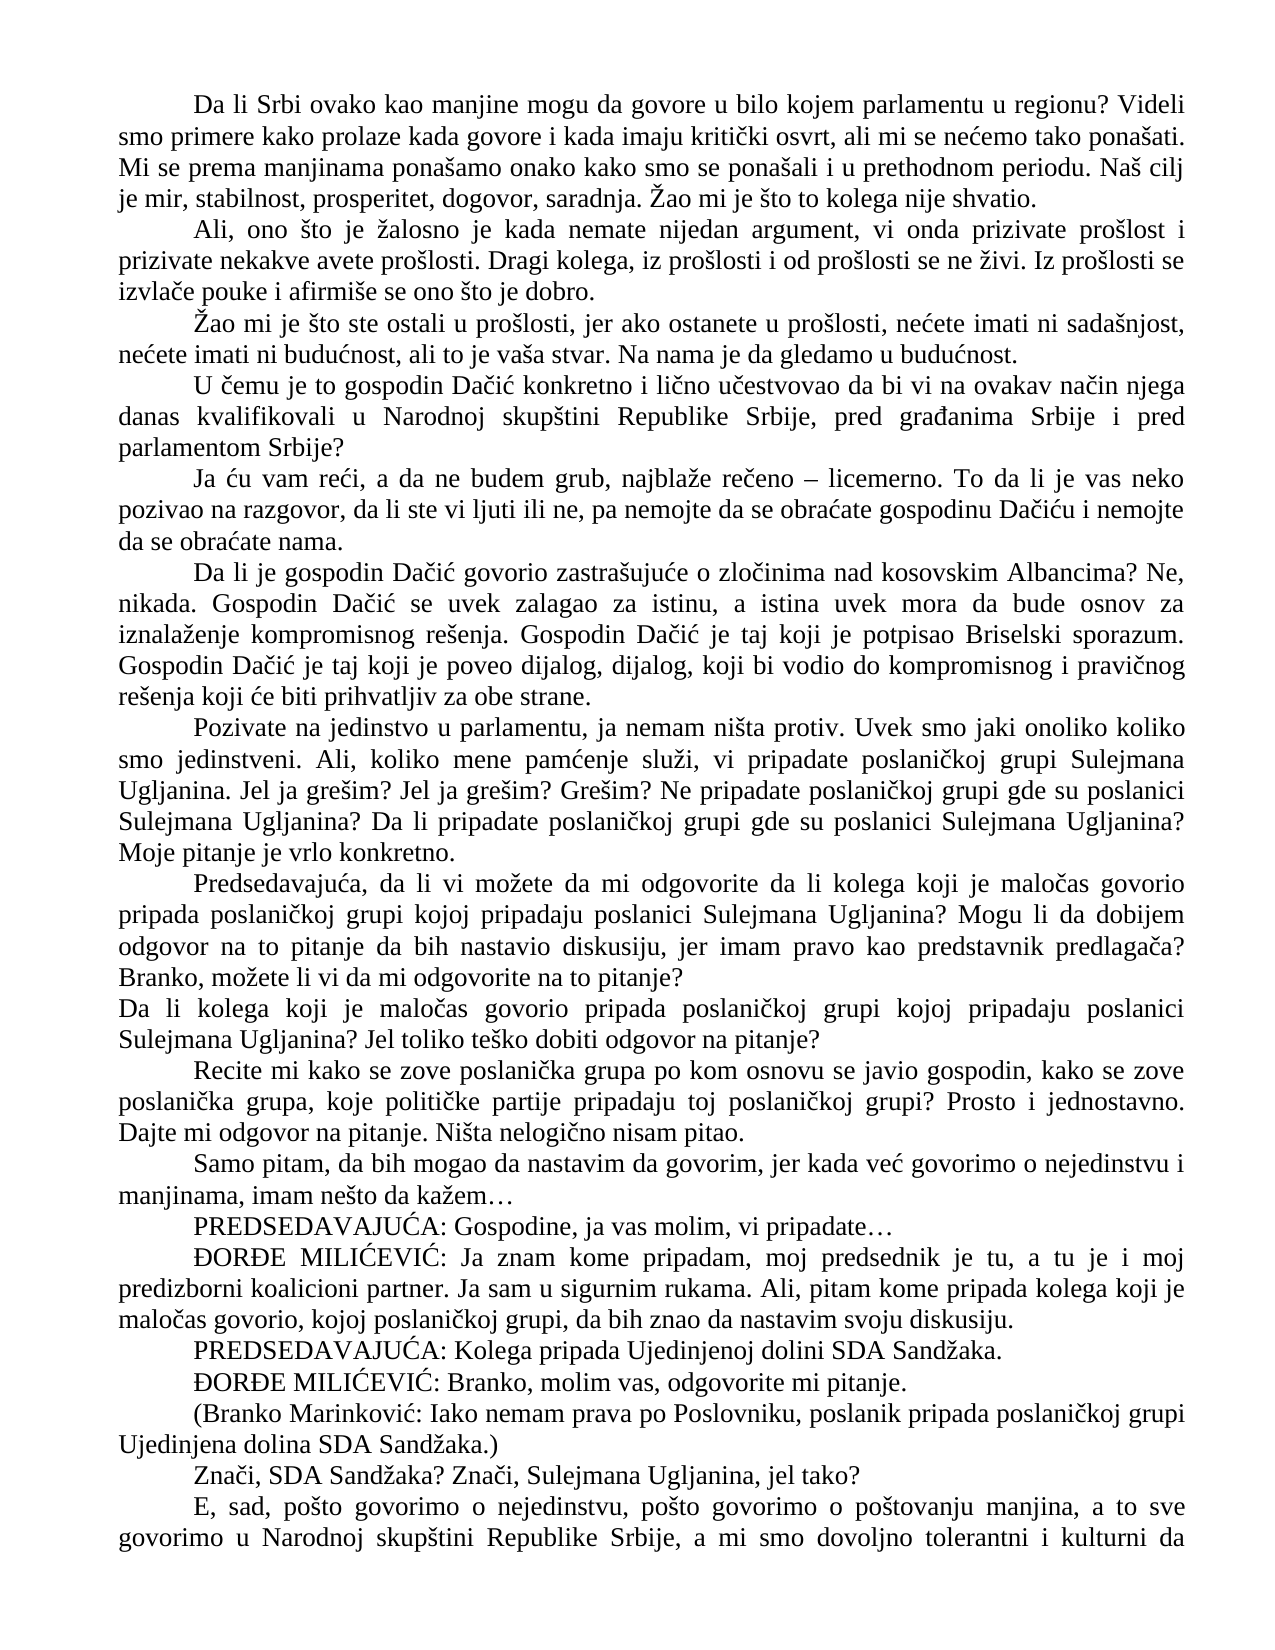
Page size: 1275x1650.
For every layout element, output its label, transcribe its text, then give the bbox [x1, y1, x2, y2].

text Ja ću vam reći, a da ne budem grub, najblaže rečeno – licemerno. To da li je vas neko pozivao na razgovor, da li ste vi ljuti ili ne, pa nemojte da se obraćate gospodinu Dačiću i nemojte da se obraćate nama. [118, 462, 1186, 556]
text PREDSEDAVAJUĆA: Gospodine, ja vas molim, vi pripadate… [118, 1210, 1186, 1241]
text Ali, ono što je žalosno je kada nemate nijedan argument, vi onda prizivate prošlost i prizivate nekakve avete prošlosti. Dragi kolega, iz prošlosti i od prošlosti se ne živi. Iz prošlosti se izvlače pouke i afirmiše se ono što je dobro. [118, 213, 1186, 307]
text Znači, SDA Sandžaka? Znači, Sulejmana Ugljanina, jel tako? [118, 1459, 1186, 1490]
text Da li Srbi ovako kao manjine mogu da govore u bilo kojem parlamentu u regionu? Videli smo primere kako prolaze kada govore i kada imaju kritički osvrt, ali mi se nećemo tako ponašati. Mi se prema manjinama ponašamo onako kako smo se ponašali i u prethodnom periodu. Naš cilj je mir, stabilnost, prosperitet, dogovor, saradnja. Žao mi je što to kolega nije shvatio. [118, 89, 1186, 213]
text Da li kolega koji je maločas govorio pripada poslaničkoj grupi kojoj pripadaju poslanici Sulejmana Ugljanina? Jel toliko teško dobiti odgovor na pitanje? [118, 992, 1186, 1054]
text Pozivate na jedinstvo u parlamentu, ja nemam ništa protiv. Uvek smo jaki onoliko koliko smo jedinstveni. Ali, koliko mene pamćenje služi, vi pripadate poslaničkoj grupi Sulejmana Ugljanina. Jel ja grešim? Jel ja grešim? Grešim? Ne pripadate poslaničkoj grupi gde su poslanici Sulejmana Ugljanina? Da li pripadate poslaničkoj grupi gde su poslanici Sulejmana Ugljanina? Moje pitanje je vrlo konkretno. [118, 712, 1186, 867]
text Žao mi je što ste ostali u prošlosti, jer ako ostanete u prošlosti, nećete imati ni sadašnjost, nećete imati ni budućnost, ali to je vaša stvar. Na nama je da gledamo u budućnost. [118, 307, 1186, 369]
text U čemu je to gospodin Dačić konkretno i lično učestvovao da bi vi na ovakav način njega danas kvalifikovali u Narodnoj skupštini Republike Srbije, pred građanima Srbije i pred parlamentom Srbije? [118, 369, 1186, 462]
text Recite mi kako se zove poslanička grupa po kom osnovu se javio gospodin, kako se zove poslanička grupa, koje političke partije pripadaju toj poslaničkoj grupi? Prosto i jednostavno. Dajte mi odgovor na pitanje. Ništa nelogično nisam pitao. [118, 1054, 1186, 1148]
text Da li je gospodin Dačić govorio zastrašujuće o zločinima nad kosovskim Albancima? Ne, nikada. Gospodin Dačić se uvek zalagao za istinu, a istina uvek mora da bude osnov za iznalaženje kompromisnog rešenja. Gospodin Dačić je taj koji je potpisao Briselski sporazum. Gospodin Dačić je taj koji je poveo dijalog, dijalog, koji bi vodio do kompromisnog i pravičnog rešenja koji će biti prihvatljiv za obe strane. [118, 556, 1186, 712]
text (Branko Marinković: Iako nemam prava po Poslovniku, poslanik pripada poslaničkoj grupi Ujedinjena dolina SDA Sandžaka.) [118, 1397, 1186, 1459]
text Predsedavajuća, da li vi možete da mi odgovorite da li kolega koji je maločas govorio pripada poslaničkoj grupi kojoj pripadaju poslanici Sulejmana Ugljanina? Mogu li da dobijem odgovor na to pitanje da bih nastavio diskusiju, jer imam pravo kao predstavnik predlagača? Branko, možete li vi da mi odgovorite na to pitanje? [118, 867, 1186, 992]
text Samo pitam, da bih mogao da nastavim da govorim, jer kada već govorimo o nejedinstvu i manjinama, imam nešto da kažem… [118, 1148, 1186, 1210]
text PREDSEDAVAJUĆA: Kolega pripada Ujedinjenoj dolini SDA Sandžaka. [118, 1334, 1186, 1366]
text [118, 1490, 1186, 1552]
text ĐORĐE MILIĆEVIĆ: Ja znam kome pripadam, moj predsednik je tu, a tu je i moj predizborni koalicioni partner. Ja sam u sigurnim rukama. Ali, pitam kome pripada kolega koji je maločas govorio, kojoj poslaničkoj grupi, da bih znao da nastavim svoju diskusiju. [118, 1241, 1186, 1334]
text ĐORĐE MILIĆEVIĆ: Branko, molim vas, odgovorite mi pitanje. [118, 1366, 1186, 1397]
